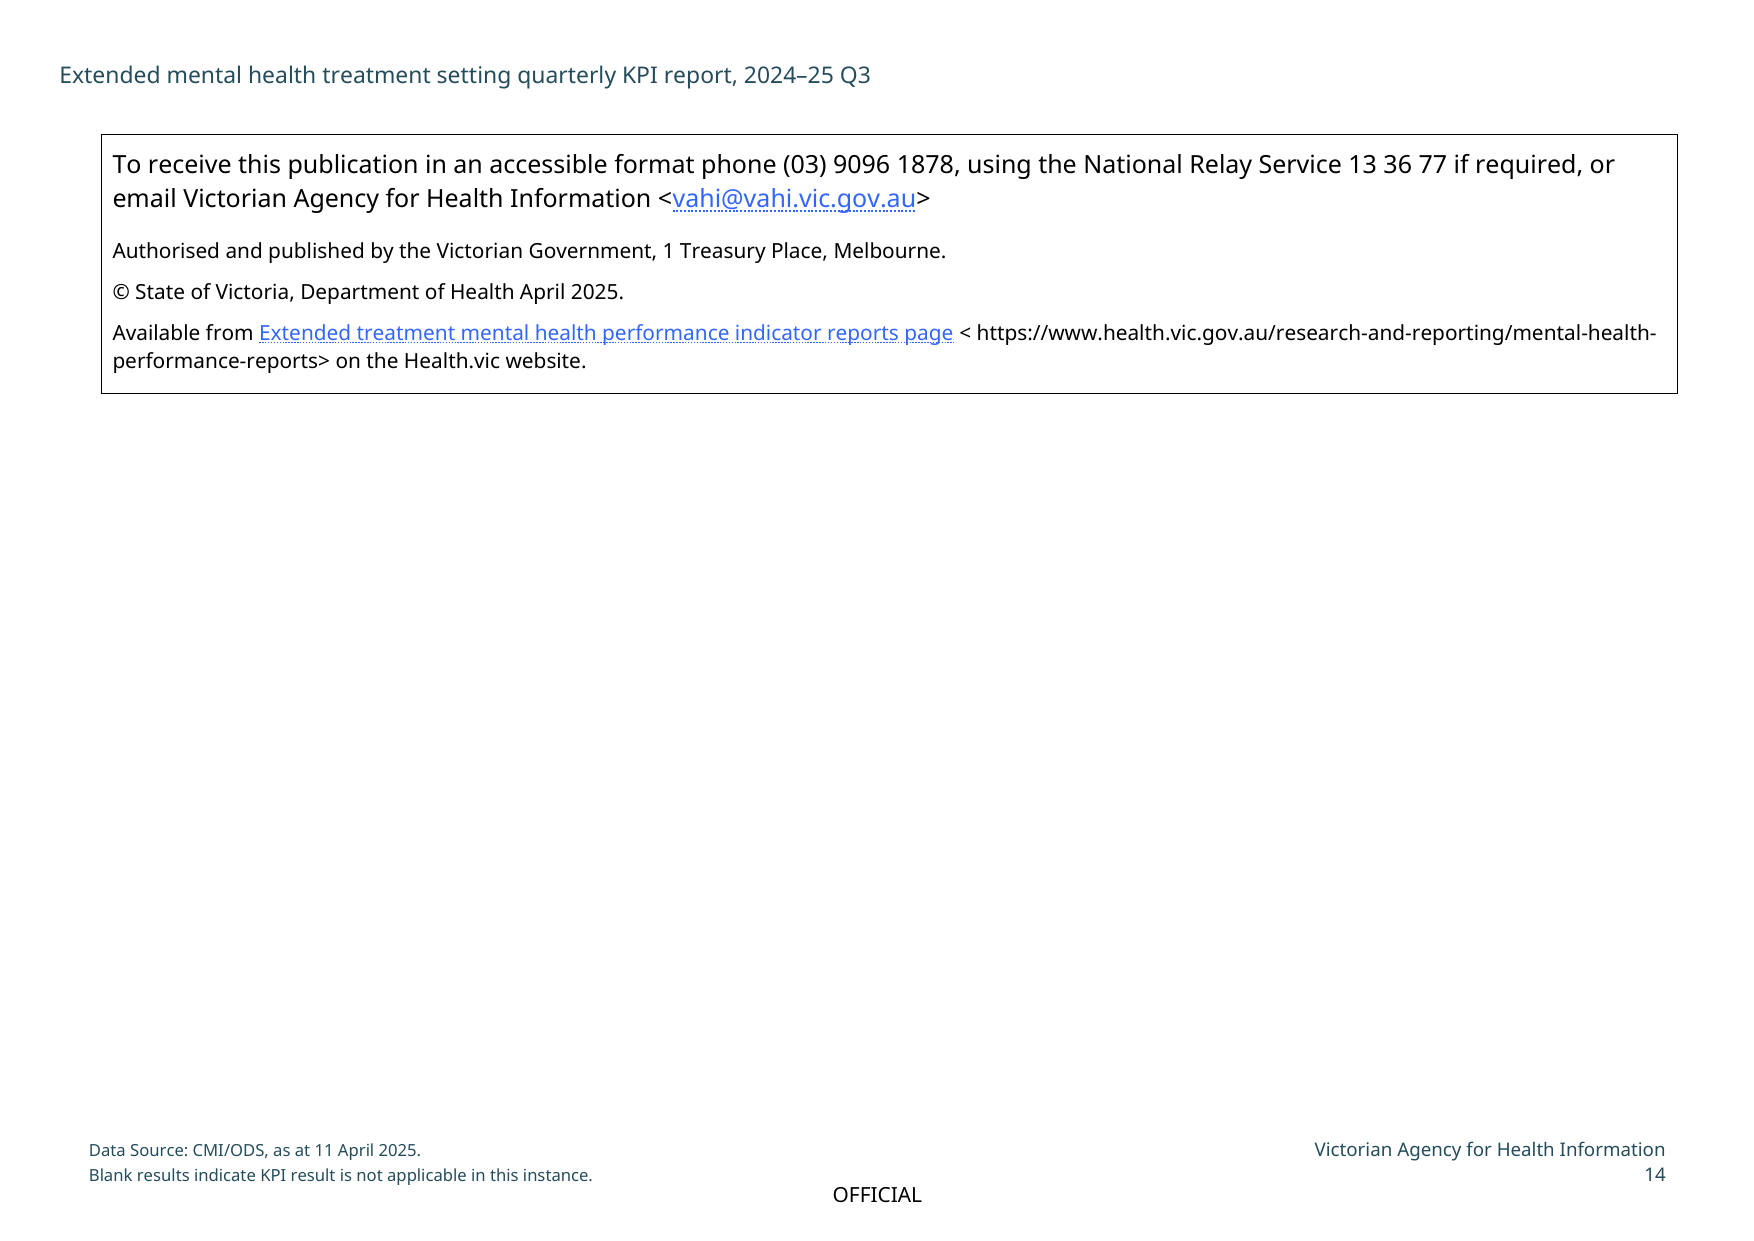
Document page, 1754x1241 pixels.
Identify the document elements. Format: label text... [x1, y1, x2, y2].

table_header To receive this publication in an accessible format phone (03) 9096 1878, using the National Relay Service 13 36 77 if required, or email Victorian Agency for Health Information <vahi@vahi.vic.gov.au> Authorised and published by the Victorian Government, 1 Treasury Place, Melbourne. © State of Victoria, Department of Health April 2025. Available from Extended treatment mental health performance indicator reports page < https://www.health.vic.gov.au/research-and-reporting/mental-health-performance-reports> on the Health.vic website. [102, 135, 1677, 393]
